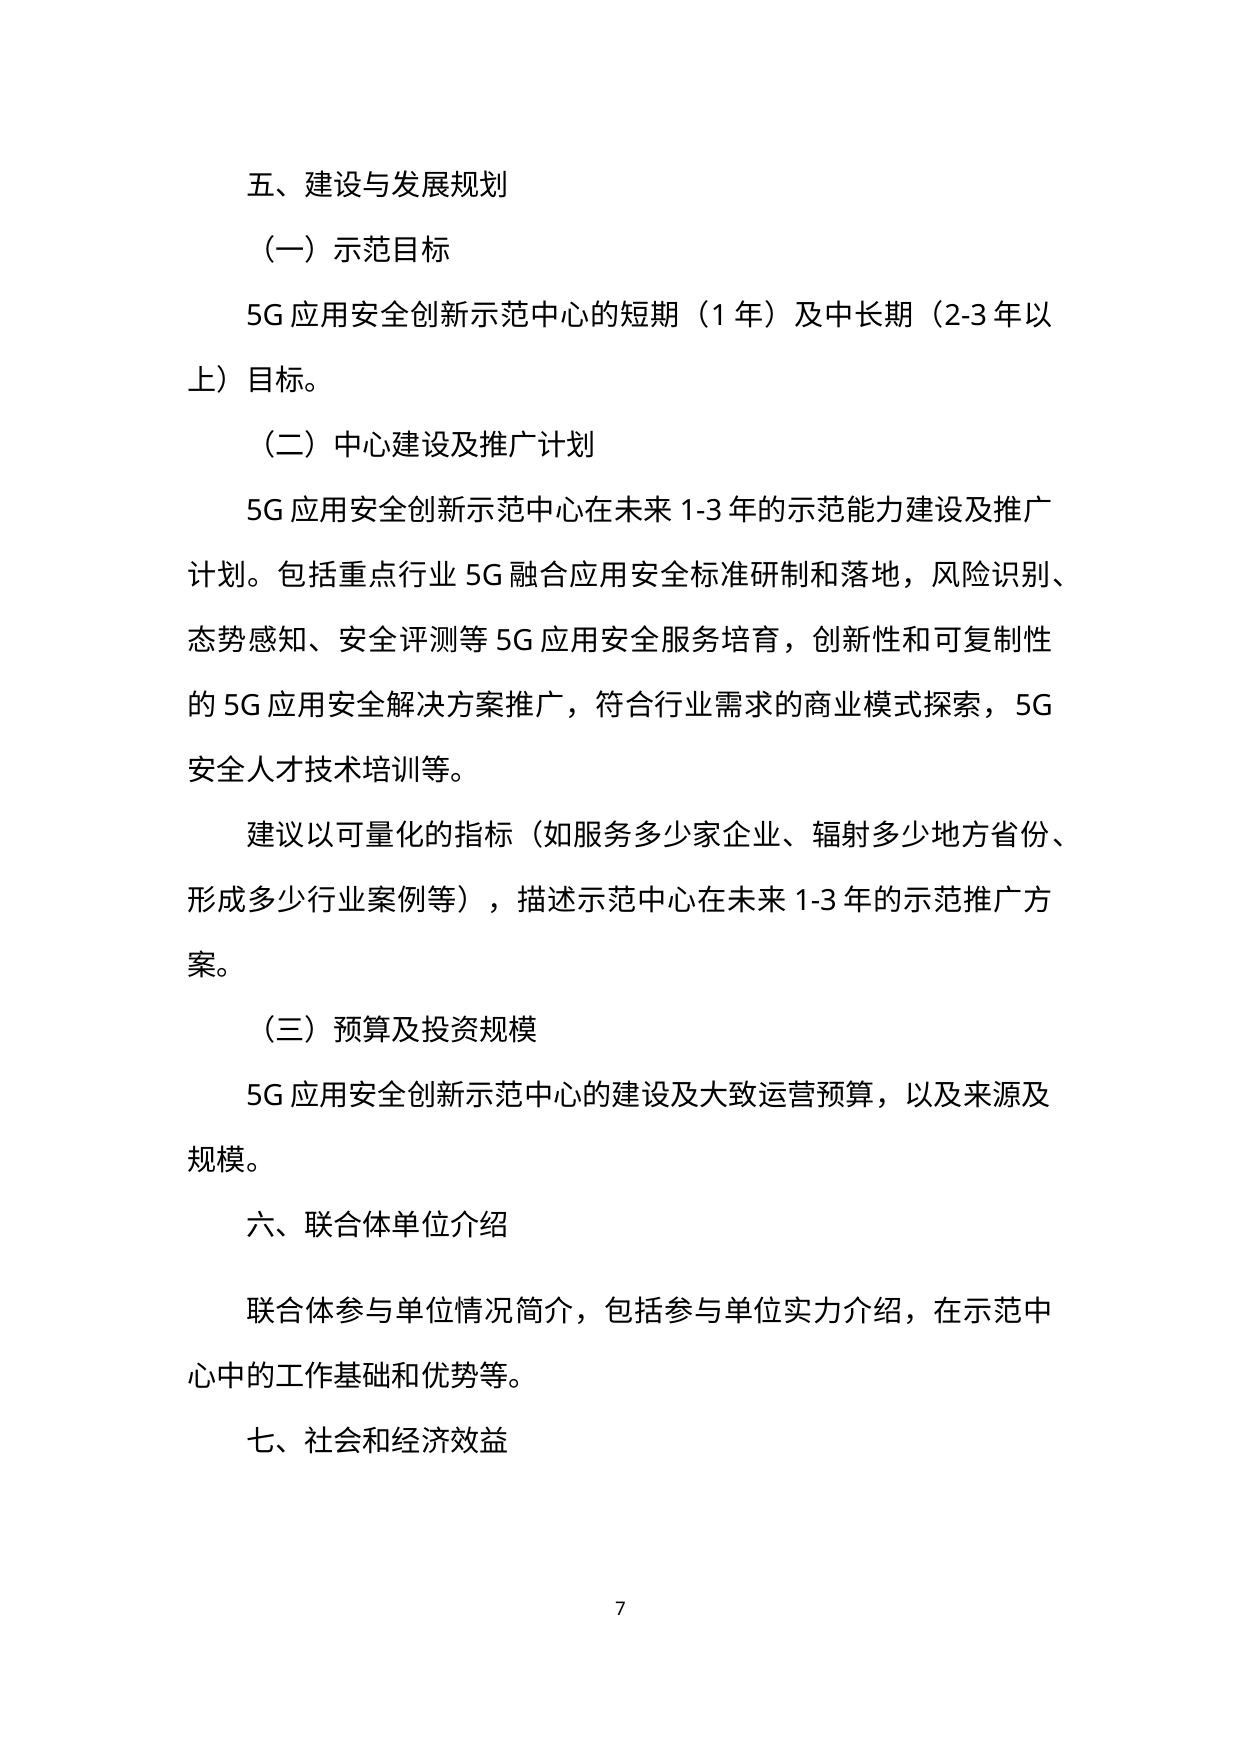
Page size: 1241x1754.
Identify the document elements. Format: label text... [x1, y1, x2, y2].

text 5G应用安全创新示范中心的短期（1年）及中长期（2-3年以上）目标。 [187, 280, 1053, 410]
list （三）预算及投资规模 [187, 995, 1053, 1060]
text 建议以可量化的指标（如服务多少家企业、辐射多少地方省份、形成多少行业案例等），描述示范中心在未来1-3年的示范推广方案。 [187, 800, 1053, 995]
text 5G应用安全创新示范中心的建设及大致运营预算，以及来源及规模。 [187, 1060, 1053, 1190]
text 5G应用安全创新示范中心在未来1-3年的示范能力建设及推广计划。包括重点行业5G融合应用安全标准研制和落地，风险识别、态势感知、安全评测等5G应用安全服务培育，创新性和可复制性的5G应用安全解决方案推广，符合行业需求的商业模式探索，5G安全人才技术培训等。 [187, 475, 1053, 800]
list 五、建设与发展规划 [187, 150, 1053, 215]
list 六、联合体单位介绍 [187, 1190, 1053, 1255]
text 联合体参与单位情况简介，包括参与单位实力介绍，在示范中心中的工作基础和优势等。 [187, 1276, 1053, 1406]
list （一）示范目标 [187, 215, 1053, 280]
list （二）中心建设及推广计划 [187, 410, 1053, 475]
list 七、社会和经济效益 [187, 1406, 1053, 1471]
